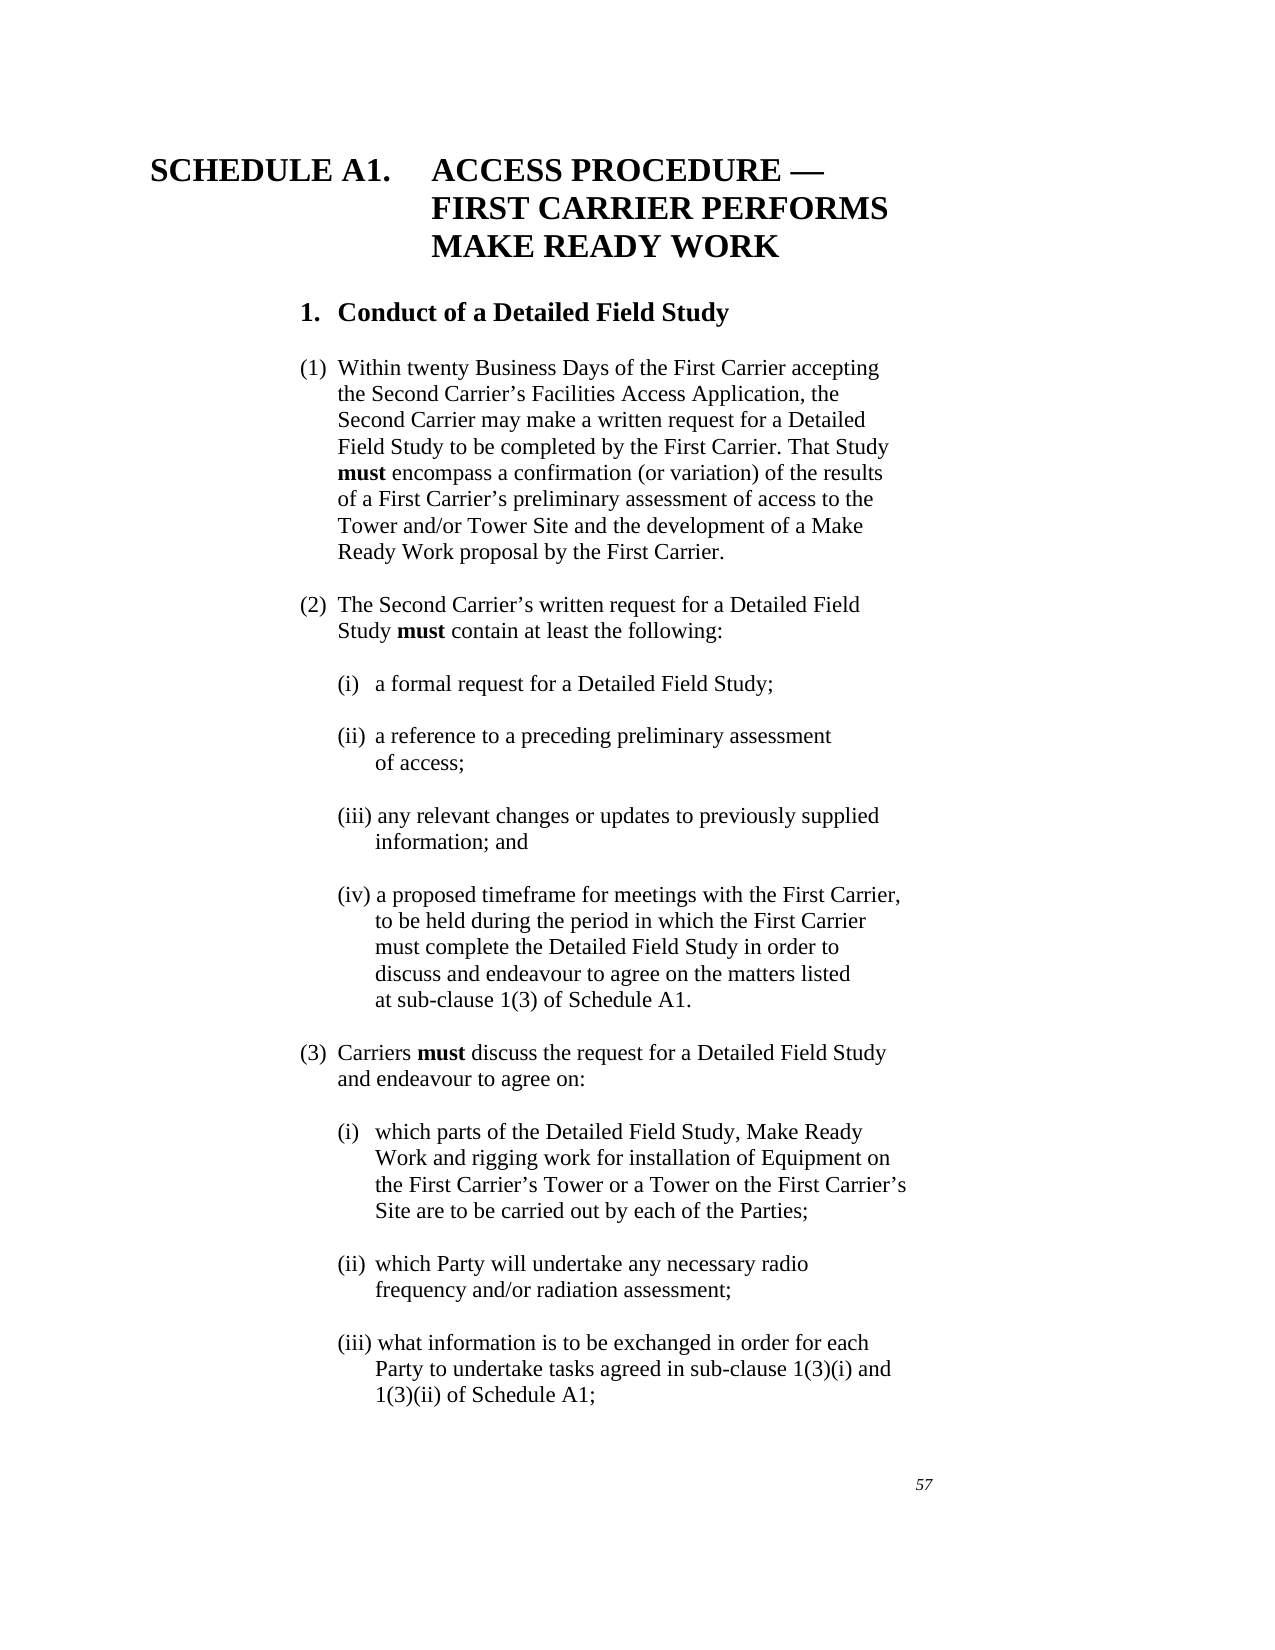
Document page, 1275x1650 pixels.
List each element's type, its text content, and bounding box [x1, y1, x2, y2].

text (iii) any relevant changes or updates to previously supplied [337, 802, 945, 828]
text SCHEDULE A1. ACCESS PROCEDURE — [150, 150, 945, 188]
text Study must contain at least the following: [300, 617, 945, 643]
text (2) The Second Carrier’s written request for a Detailed Field [300, 591, 945, 617]
text of access; [337, 749, 945, 775]
text FIRST CARRIER PERFORMS [150, 188, 945, 227]
text and endeavour to agree on: [300, 1065, 945, 1092]
text Work and rigging work for installation of Equipment on [337, 1144, 945, 1171]
text (ii) a reference to a preceding preliminary assessment [337, 723, 945, 749]
text the Second Carrier’s Facilities Access Application, the [300, 380, 945, 406]
text information; and [337, 828, 945, 854]
text Second Carrier may make a written request for a Detailed [300, 406, 945, 433]
text (i) which parts of the Detailed Field Study, Make Ready [337, 1118, 945, 1144]
text of a First Carrier’s preliminary assessment of access to the [300, 485, 945, 512]
text Site are to be carried out by each of the Parties; [337, 1197, 945, 1223]
text (1) Within twenty Business Days of the First Carrier accepting [300, 354, 945, 380]
text the First Carrier’s Tower or a Tower on the First Carrier’s [337, 1171, 945, 1197]
text at sub-clause 1(3) of Schedule A1. [337, 986, 945, 1012]
text (i) a formal request for a Detailed Field Study; [337, 670, 945, 696]
text Field Study to be completed by the First Carrier. That Study [300, 433, 945, 459]
text 1(3)(ii) of Schedule A1; [337, 1381, 945, 1408]
text to be held during the period in which the First Carrier [337, 907, 945, 933]
text (3) Carriers must discuss the request for a Detailed Field Study [300, 1039, 945, 1065]
text Party to undertake tasks agreed in sub-clause 1(3)(i) and [337, 1355, 945, 1381]
text discuss and endeavour to agree on the matters listed [337, 960, 945, 986]
text must encompass a confirmation (or variation) of the results [300, 459, 945, 485]
text (ii) which Party will undertake any necessary radio [337, 1250, 945, 1276]
text must complete the Detailed Field Study in order to [337, 933, 945, 960]
text Tower and/or Tower Site and the development of a Make [300, 512, 945, 538]
text 1. Conduct of a Detailed Field Study [300, 296, 945, 327]
text MAKE READY WORK [150, 227, 945, 265]
text (iv) a proposed timeframe for meetings with the First Carrier, [337, 881, 945, 907]
text frequency and/or radiation assessment; [337, 1276, 945, 1302]
text Ready Work proposal by the First Carrier. [300, 538, 945, 564]
text (iii) what information is to be exchanged in order for each [337, 1329, 945, 1355]
